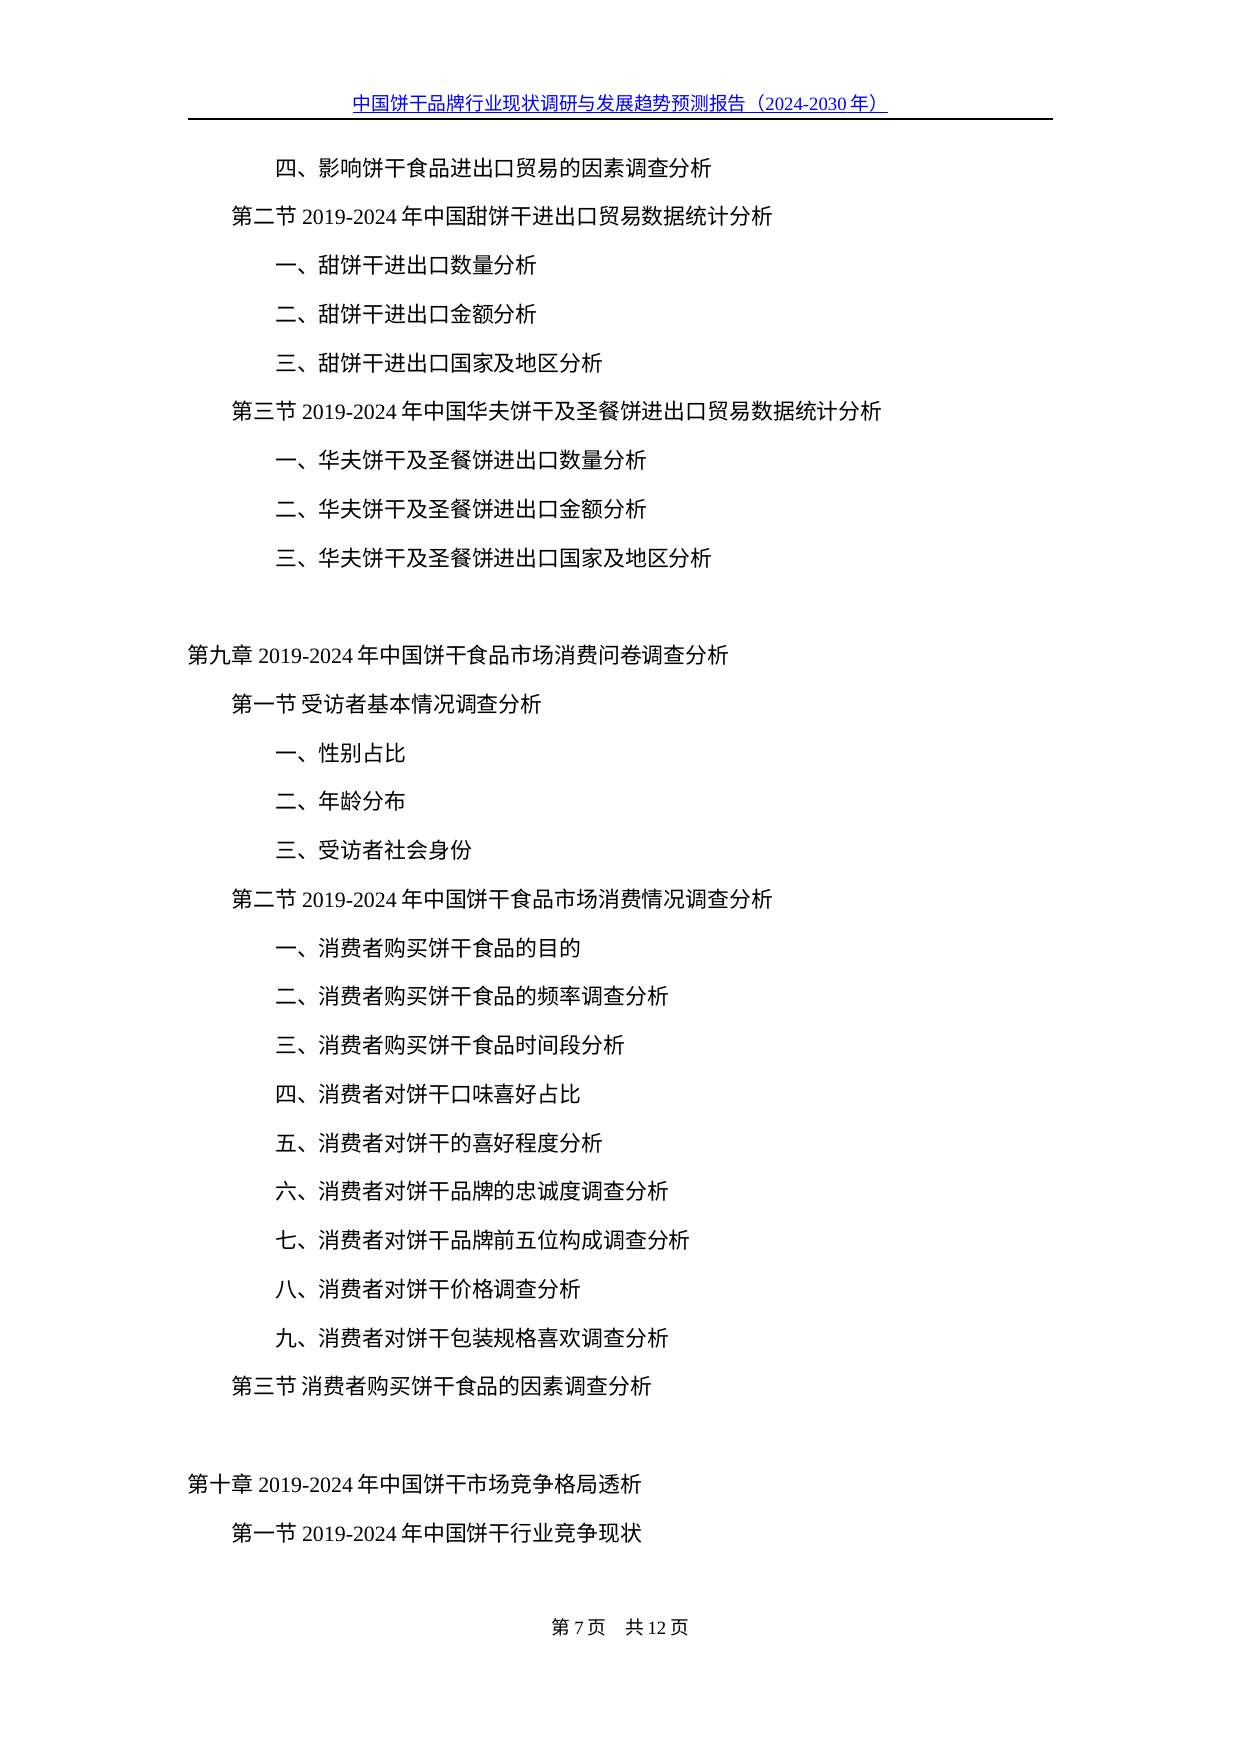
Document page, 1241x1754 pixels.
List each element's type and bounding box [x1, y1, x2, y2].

text [187, 150, 1053, 1548]
